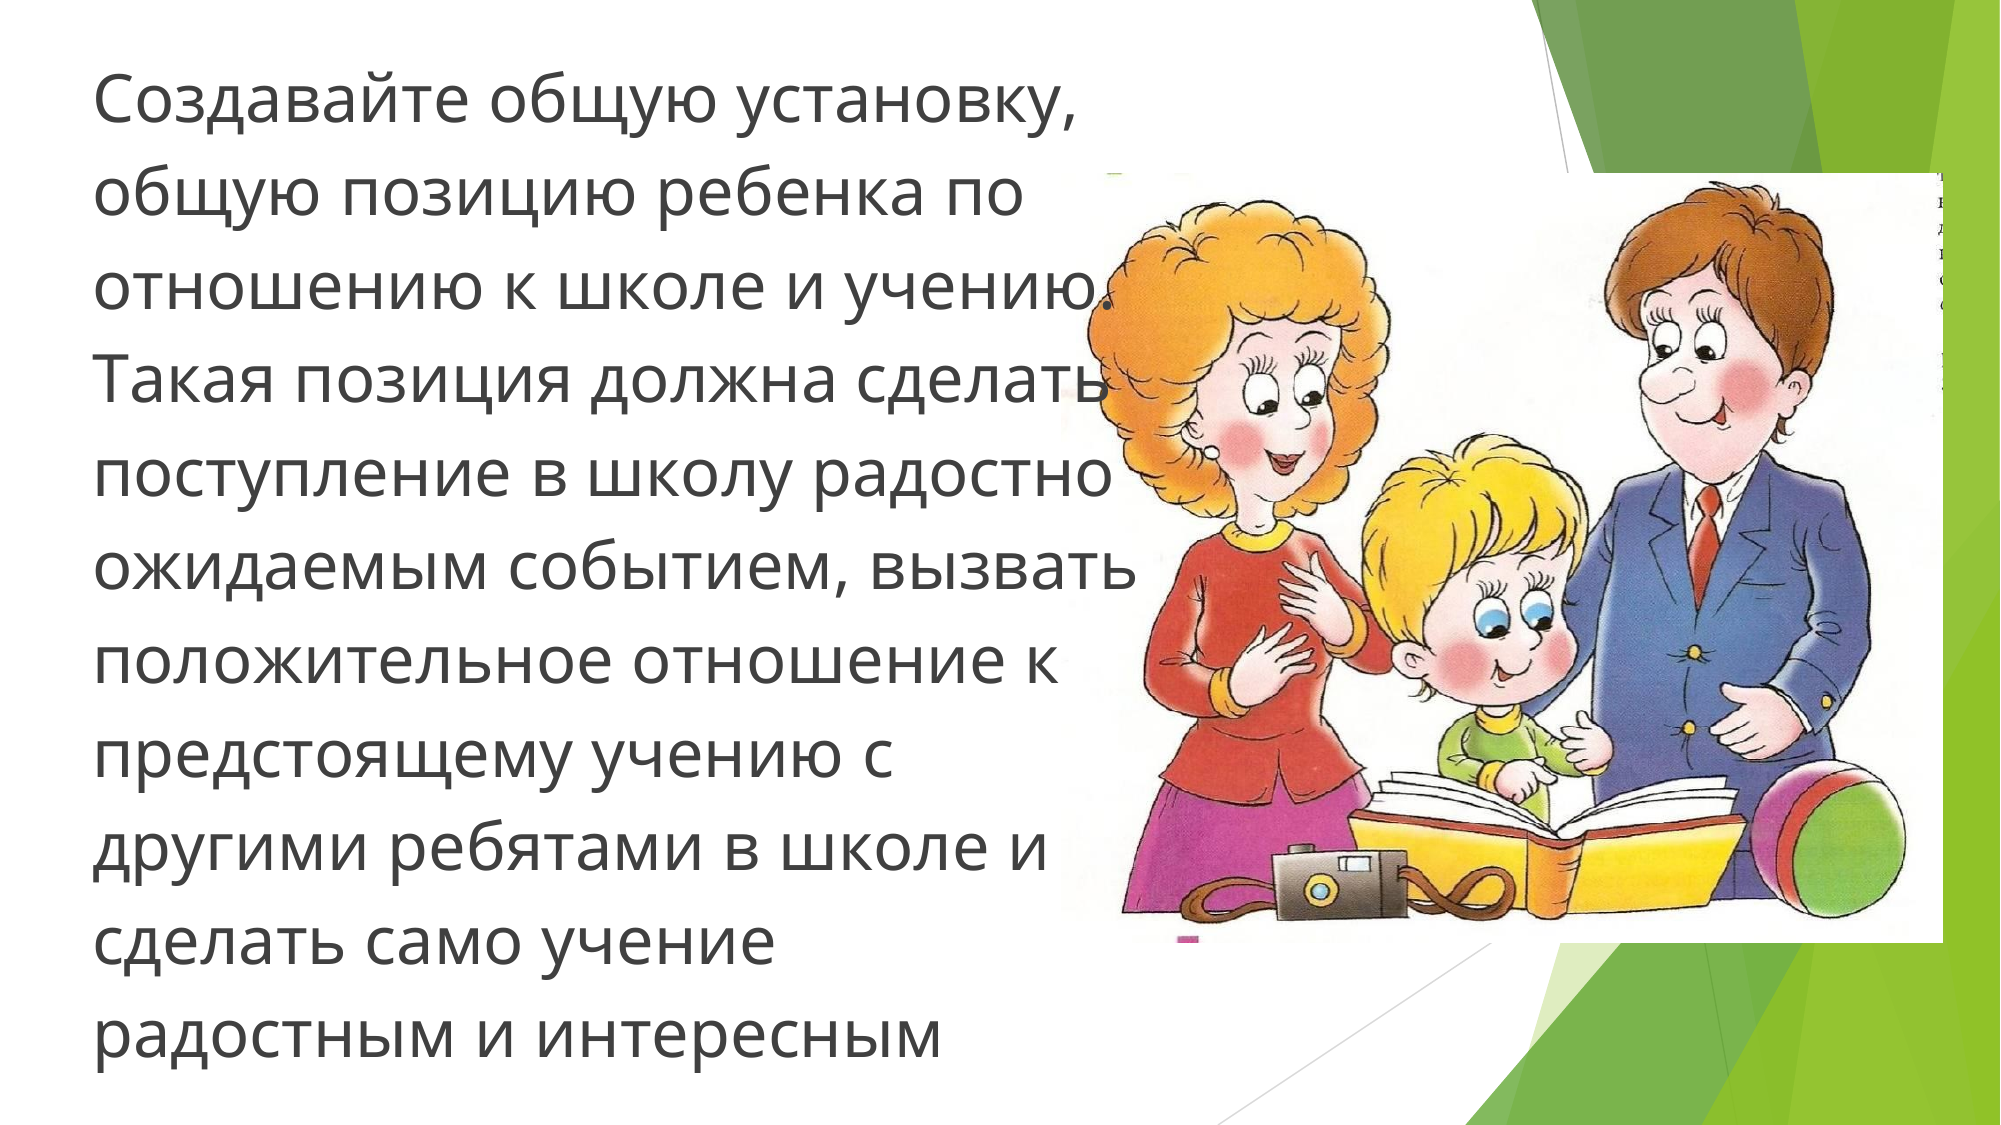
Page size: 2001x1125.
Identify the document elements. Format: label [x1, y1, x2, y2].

picture [1143, 173, 1943, 943]
text [92, 51, 1143, 1077]
